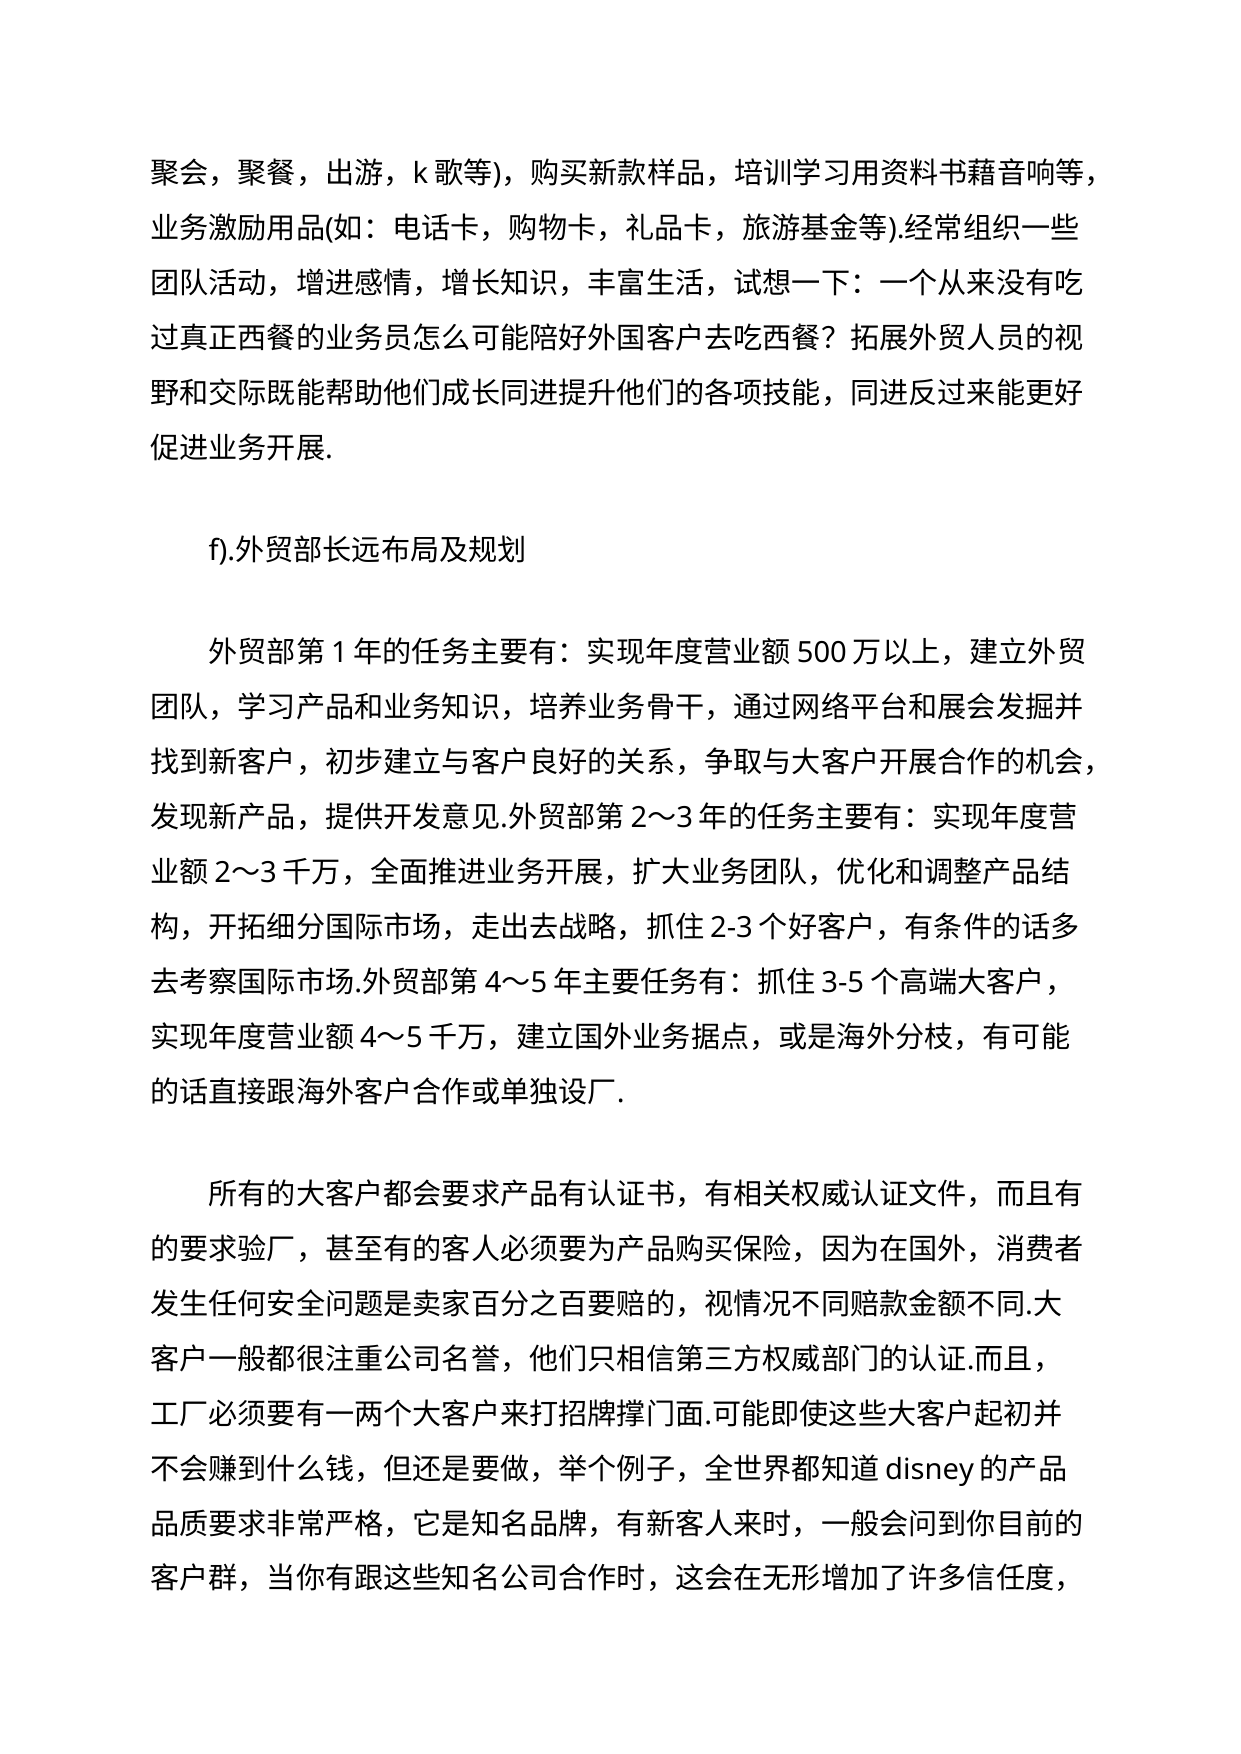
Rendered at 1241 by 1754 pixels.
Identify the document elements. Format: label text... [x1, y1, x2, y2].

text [150, 150, 1090, 467]
text 外贸部第1年的任务主要有：实现年度营业额500万以上，建立外贸团队，学习产品和业务知识，培养业务骨干，通过网络平台和展会发掘并找到新客户，初步建立与客户良好的关系，争取与大客户开展合作的机会，发现新产品，提供开发意见.外贸部第2～3年的任务主要有：实现年度营业额2～3千万，全面推进业务开展，扩大业务团队，优化和调整产品结构，开拓细分国际市场，走出去战略，抓住2-3个好客户，有条件的话多去考察国际市场.外贸部第4～5年主要任务有：抓住3-5个高端大客户，实现年度营业额4～5千万，建立国外业务据点，或是海外分枝，有可能的话直接跟海外客户合作或单独设厂. [150, 629, 1090, 1111]
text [150, 1170, 1090, 1597]
text f).外贸部长远布局及规划 [150, 527, 1090, 569]
